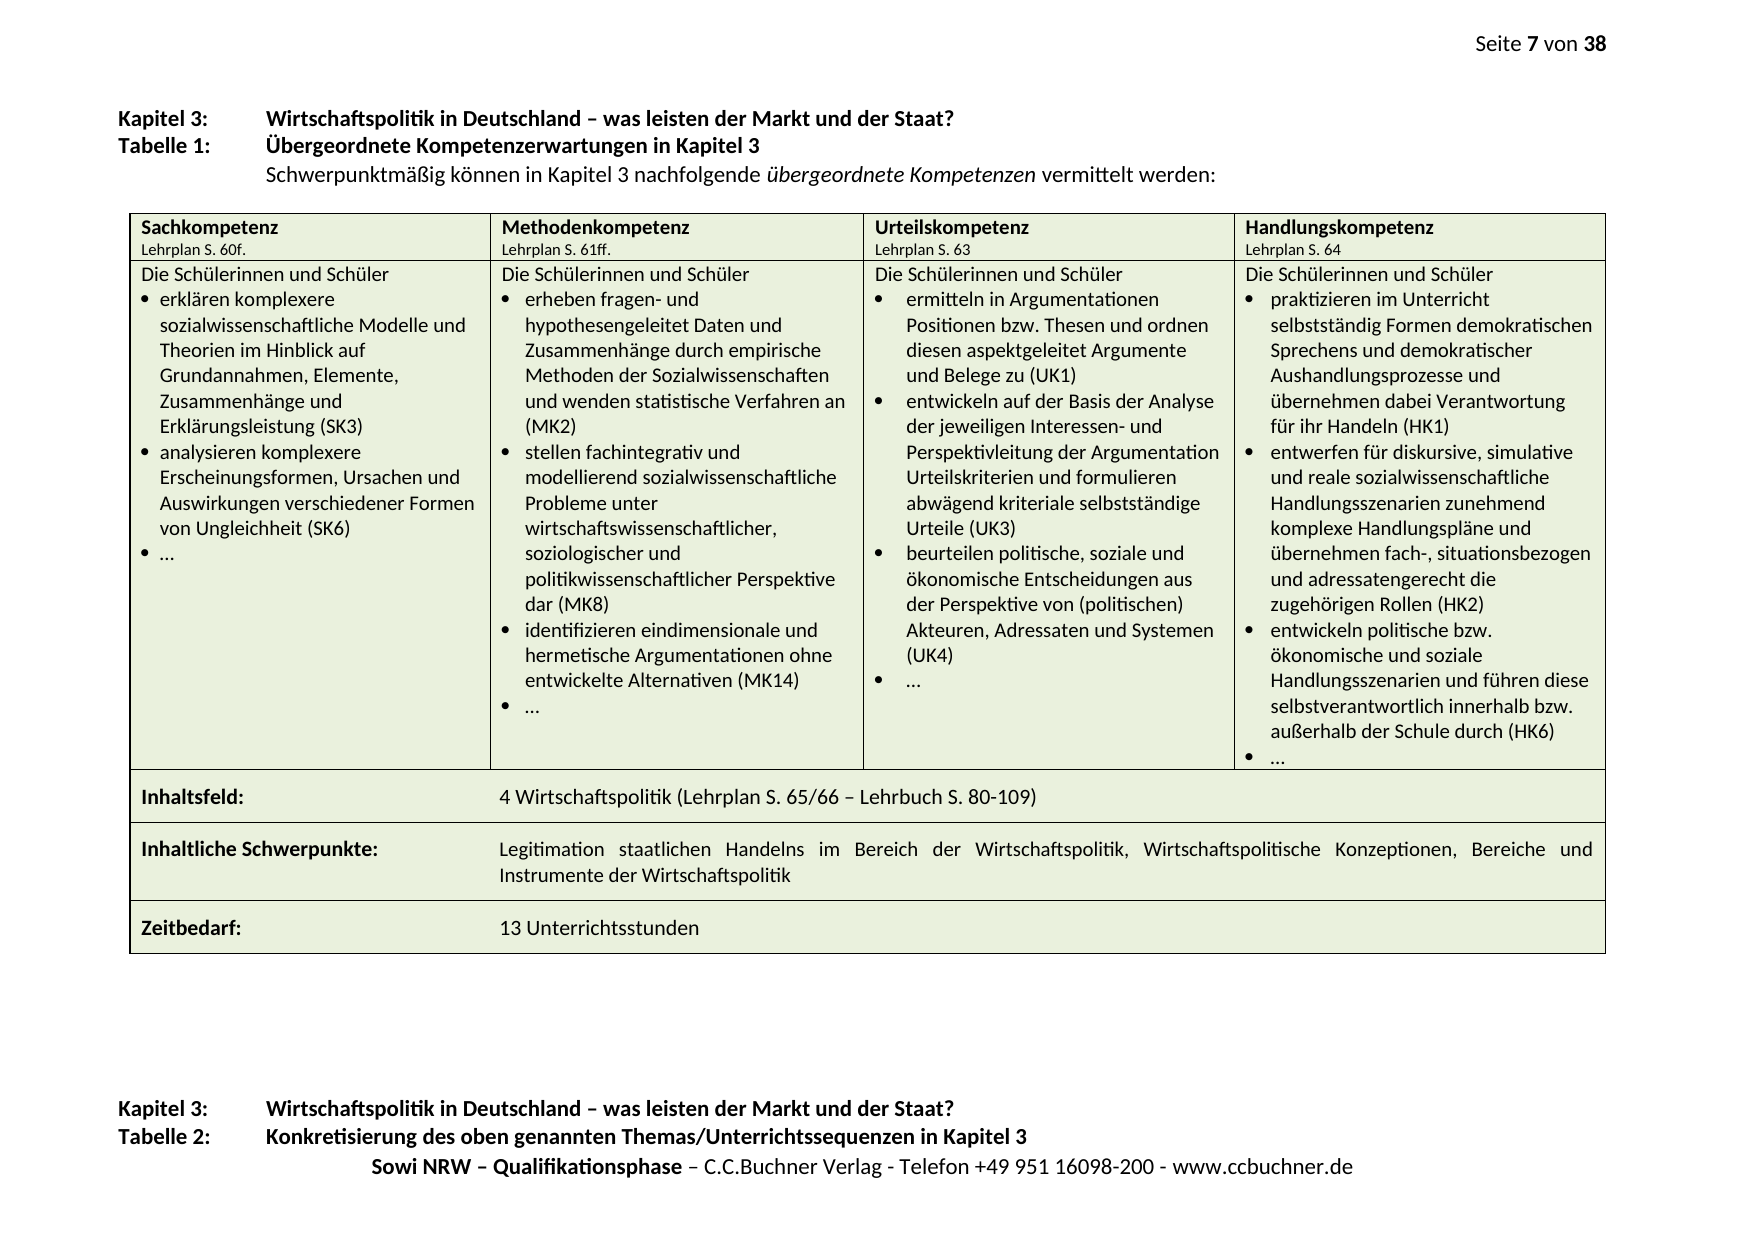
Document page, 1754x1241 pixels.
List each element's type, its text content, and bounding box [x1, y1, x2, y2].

table_header Handlungskompetenz Lehrplan S. 64 [1235, 214, 1605, 260]
table_header Sachkompetenz Lehrplan S. 60f. [131, 214, 490, 260]
table_cell Die Schülerinnen und Schüler praktizieren im Unterricht selbstständig Formen demokratischen Sprechens und demokratischer Aushandlungsprozesse und übernehmen dabei Verantwortung für ihr Handeln (HK1) entwerfen für diskursive, simulative und reale sozialwissenschaftliche Handlungsszenarien zunehmend komplexe Handlungspläne und übernehmen fach-, situationsbezogen und adressatengerecht die zugehörigen Rollen (HK2) entwickeln politische bzw. ökonomische und soziale Handlungsszenarien und führen diese selbstverantwortlich innerhalb bzw. außerhalb der Schule durch (HK6) … [1235, 261, 1605, 769]
table_cell Inhaltsfeld: 4 Wirtschaftspolitik (Lehrplan S. 65/66 – Lehrbuch S. 80-109) [131, 770, 1605, 822]
table_cell Die Schülerinnen und Schüler ermitteln in Argumentationen Positionen bzw. Thesen und ordnen diesen aspektgeleitet Argumente und Belege zu (UK1) entwickeln auf der Basis der Analyse der jeweiligen Interessen- und Perspektivleitung der Argumentation Urteilskriterien und formulieren abwägend kriteriale selbstständige Urteile (UK3) beurteilen politische, soziale und ökonomische Entscheidungen aus der Perspektive von (politischen) Akteuren, Adressaten und Systemen (UK4) … [864, 261, 1234, 769]
table_cell Zeitbedarf: 13 Unterrichtsstunden [131, 901, 1605, 953]
table_header Urteilskompetenz Lehrplan S. 63 [864, 214, 1234, 260]
table_header Methodenkompetenz Lehrplan S. 61ff. [491, 214, 863, 260]
text Tabelle 2: Konkretisierung des oben genannten Themas/Unterrichtssequenzen in Kapitel 3 [118, 1122, 1606, 1150]
table_cell Inhaltliche Schwerpunkte: Legitimation staatlichen Handelns im Bereich der Wirtschaftspolitik, Wirtschaftspolitische Konzeptionen, Bereiche und Instrumente der Wirtschaftspolitik [131, 823, 1605, 900]
text Kapitel 3: Wirtschaftspolitik in Deutschland – was leisten der Markt und der Staat? [118, 1094, 1606, 1122]
table_cell Die Schülerinnen und Schüler erklären komplexere sozialwissenschaftliche Modelle und Theorien im Hinblick auf Grundannahmen, Elemente, Zusammenhänge und Erklärungsleistung (SK3) analysieren komplexere Erscheinungsformen, Ursachen und Auswirkungen verschiedener Formen von Ungleichheit (SK6) … [131, 261, 490, 769]
text Tabelle 1: Übergeordnete Kompetenzerwartungen in Kapitel 3 [118, 132, 1606, 160]
text Schwerpunktmäßig können in Kapitel 3 nachfolgende übergeordnete Kompetenzen vermittelt werden: [192, 160, 1606, 188]
table_cell Die Schülerinnen und Schüler erheben fragen- und hypothesengeleitet Daten und Zusammenhänge durch empirische Methoden der Sozialwissenschaften und wenden statistische Verfahren an (MK2) stellen fachintegrativ und modellierend sozialwissenschaftliche Probleme unter wirtschaftswissenschaftlicher, soziologischer und politikwissenschaftlicher Perspektive dar (MK8) identifizieren eindimensionale und hermetische Argumentationen ohne entwickelte Alternativen (MK14) … [491, 261, 863, 769]
text Kapitel 3: Wirtschaftspolitik in Deutschland – was leisten der Markt und der Staat? [118, 104, 1606, 132]
